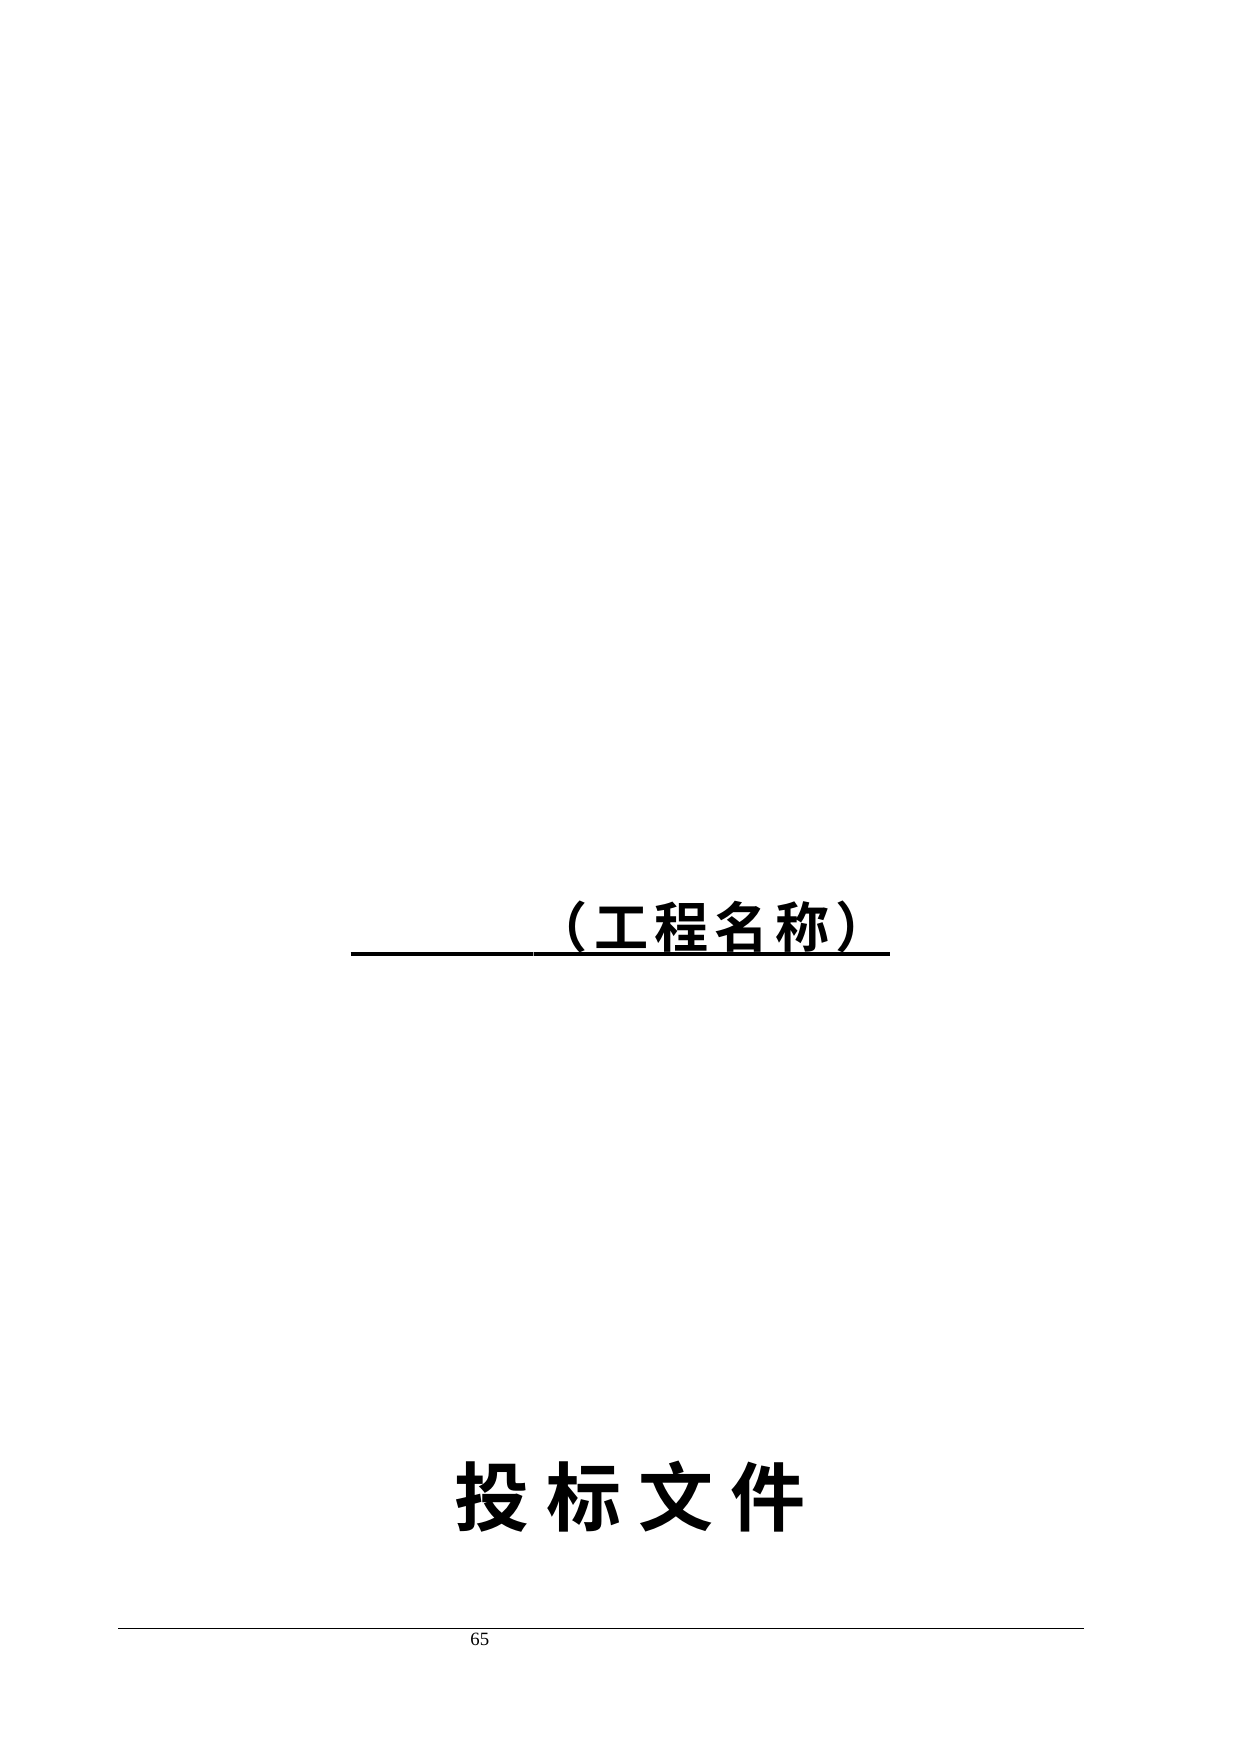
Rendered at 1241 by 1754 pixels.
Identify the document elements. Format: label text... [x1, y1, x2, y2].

text （工程名称） [118, 875, 1122, 973]
text 投 标 文 件 [137, 1428, 1122, 1558]
